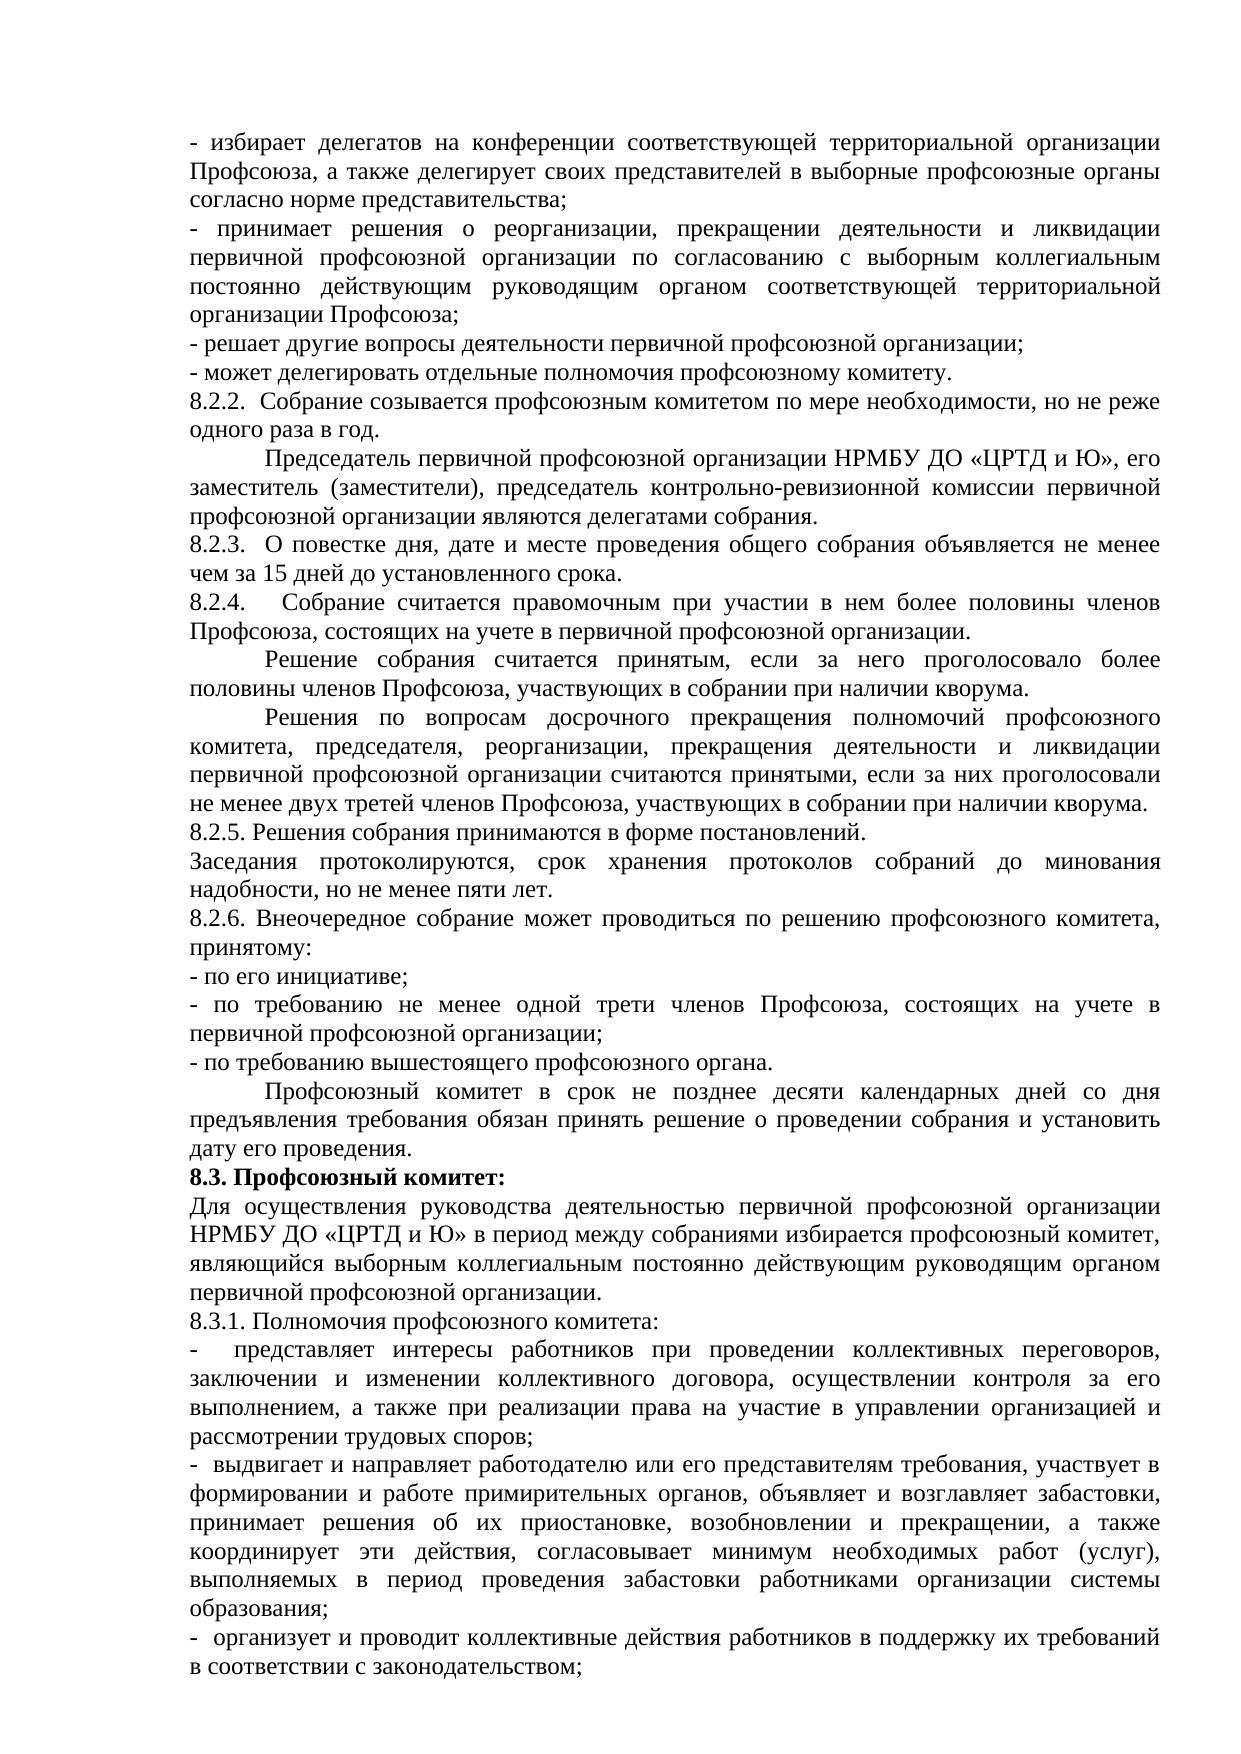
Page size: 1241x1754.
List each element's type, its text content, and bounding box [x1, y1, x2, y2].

text - по его инициативе; [189, 961, 1161, 989]
text Заседания протоколируются, срок хранения протоколов собраний до минования надобности, но не менее пяти лет. [189, 846, 1161, 903]
text Профсоюзный комитет в срок не позднее десяти календарных дней со дня предъявления требования обязан принять решение о проведении собрания и установить дату его проведения. [189, 1076, 1161, 1162]
text - может делегировать отдельные полномочия профсоюзному комитету. [189, 357, 1161, 386]
text Председатель первичной профсоюзной организации НРМБУ ДО «ЦРТД и Ю», его заместитель (заместители), председатель контрольно-ревизионной комиссии первичной профсоюзной организации являются делегатами собрания. [189, 443, 1161, 529]
text 8.3.1. Полномочия профсоюзного комитета: [189, 1306, 1161, 1334]
text - представляет интересы работников при проведении коллективных переговоров, заключении и изменении коллективного договора, осуществлении контроля за его выполнением, а также при реализации права на участие в управлении организацией и рассмотрении трудовых споров; [189, 1334, 1161, 1449]
text 8.2.2. Собрание созывается профсоюзным комитетом по мере необходимости, но не реже одного раза в год. [189, 386, 1161, 443]
text - по требованию вышестоящего профсоюзного органа. [189, 1047, 1161, 1076]
text - решает другие вопросы деятельности первичной профсоюзной организации; [189, 328, 1161, 357]
text - выдвигает и направляет работодателю или его представителям требования, участвует в формировании и работе примирительных органов, объявляет и возглавляет забастовки, принимает решения об их приостановке, возобновлении и прекращении, а также координирует эти действия, согласовывает минимум необходимых работ (услуг), выполняемых в период проведения забастовки работниками организации системы образования; [189, 1449, 1161, 1622]
text 8.2.4. Собрание считается правомочным при участии в нем более половины членов Профсоюза, состоящих на учете в первичной профсоюзной организации. [189, 587, 1161, 644]
text - принимает решения о реорганизации, прекращении деятельности и ликвидации первичной профсоюзной организации по согласованию с выборным коллегиальным постоянно действующим руководящим органом соответствующей территориальной организации Профсоюза; [189, 213, 1161, 328]
text 8.3. Профсоюзный комитет: [189, 1162, 1161, 1191]
text - по требованию не менее одной трети членов Профсоюза, состоящих на учете в первичной профсоюзной организации; [189, 989, 1161, 1047]
text Для осуществления руководства деятельностью первичной профсоюзной организации НРМБУ ДО «ЦРТД и Ю» в период между собраниями избирается профсоюзный комитет, являющийся выборным коллегиальным постоянно действующим руководящим органом первичной профсоюзной организации. [189, 1191, 1161, 1306]
text 8.2.5. Решения собрания принимаются в форме постановлений. [189, 817, 1161, 846]
text Решение собрания считается принятым, если за него проголосовало более половины членов Профсоюза, участвующих в собрании при наличии кворума. [189, 644, 1161, 702]
text Решения по вопросам досрочного прекращения полномочий профсоюзного комитета, председателя, реорганизации, прекращения деятельности и ликвидации первичной профсоюзной организации считаются принятыми, если за них проголосовали не менее двух третей членов Профсоюза, участвующих в собрании при наличии кворума. [189, 702, 1161, 817]
text 8.2.6. Внеочередное собрание может проводиться по решению профсоюзного комитета, принятому: [189, 903, 1161, 961]
text 8.2.3. О повестке дня, дате и месте проведения общего собрания объявляется не менее чем за 15 дней до установленного срока. [189, 529, 1161, 587]
text - организует и проводит коллективные действия работников в поддержку их требований в соответствии с законодательством; [189, 1622, 1161, 1679]
text - избирает делегатов на конференции соответствующей территориальной организации Профсоюза, а также делегирует своих представителей в выборные профсоюзные органы согласно норме представительства; [189, 127, 1161, 213]
